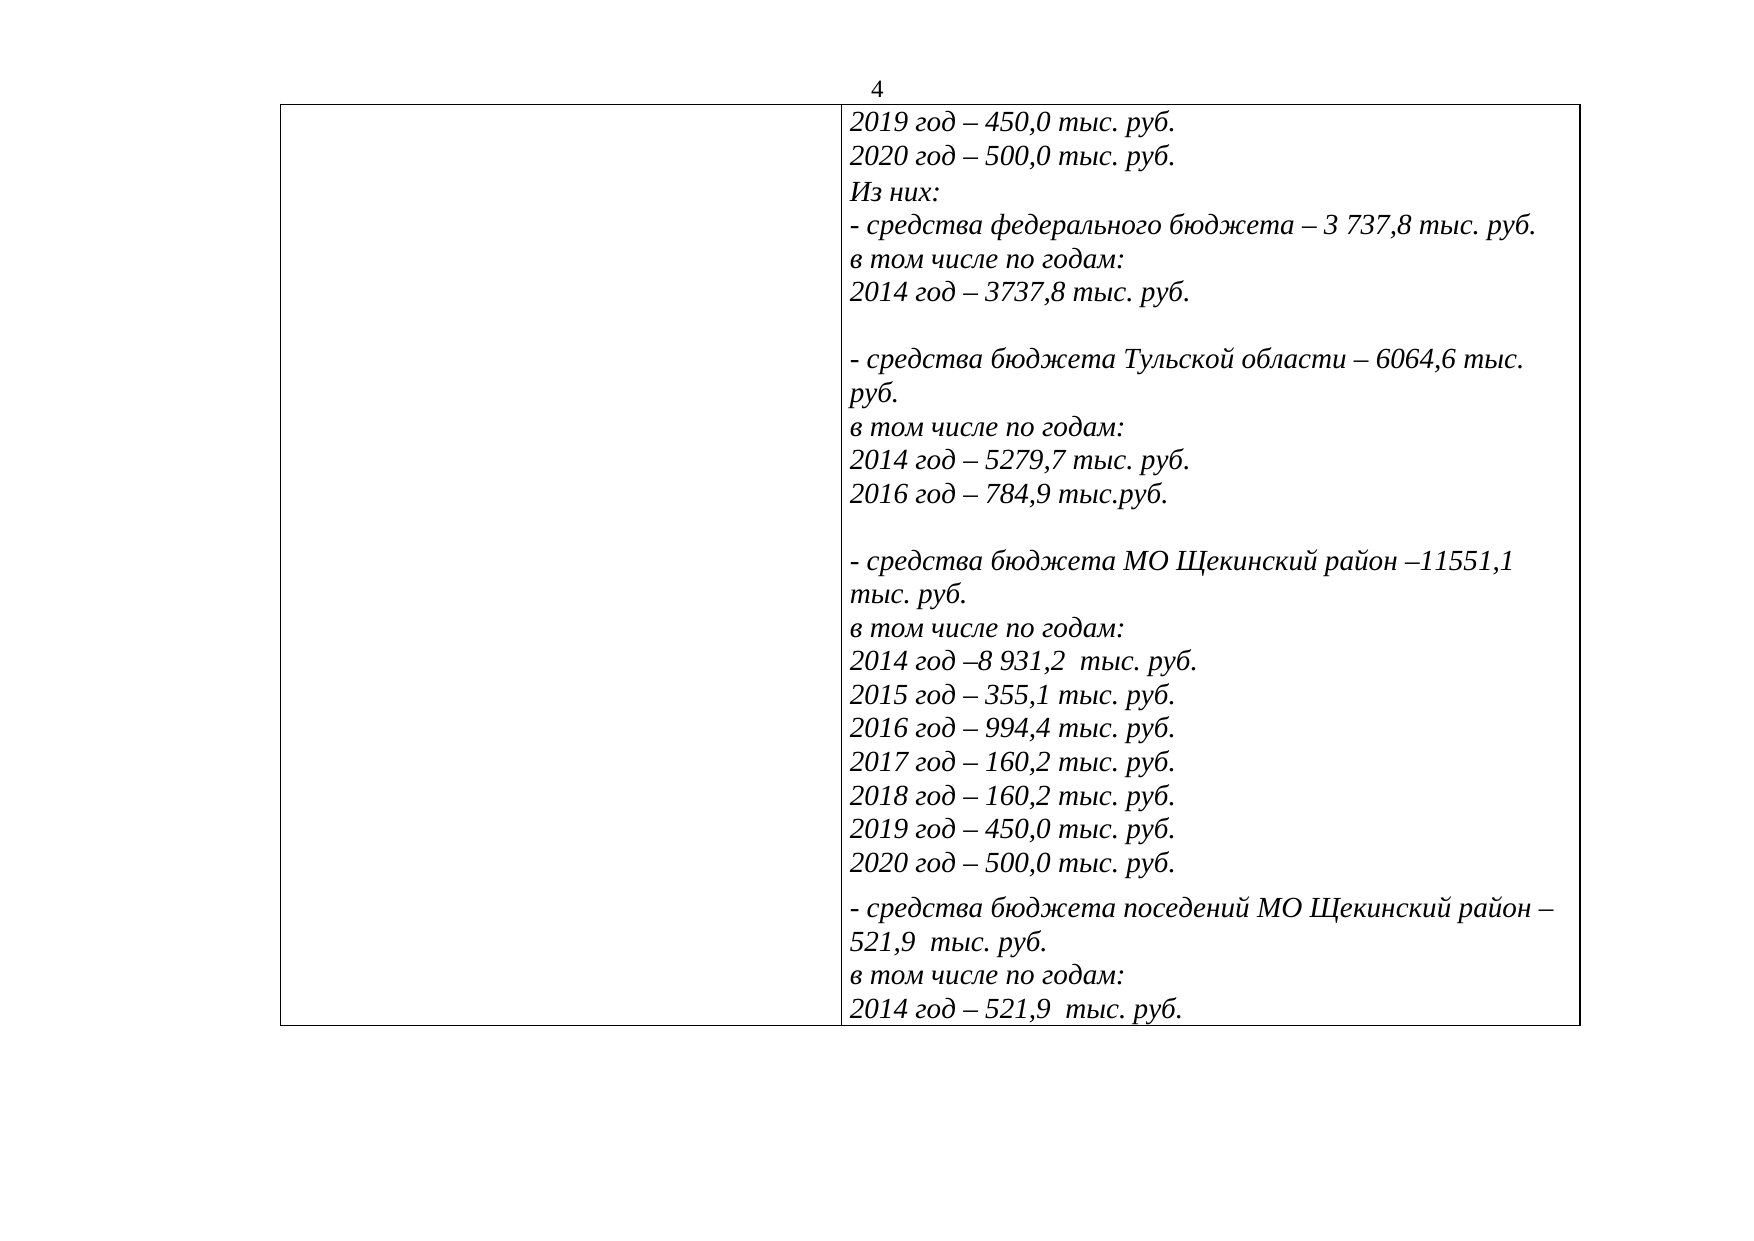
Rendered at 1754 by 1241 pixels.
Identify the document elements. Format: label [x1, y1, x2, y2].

table_header [842, 105, 1579, 1024]
table_header [281, 105, 841, 1024]
